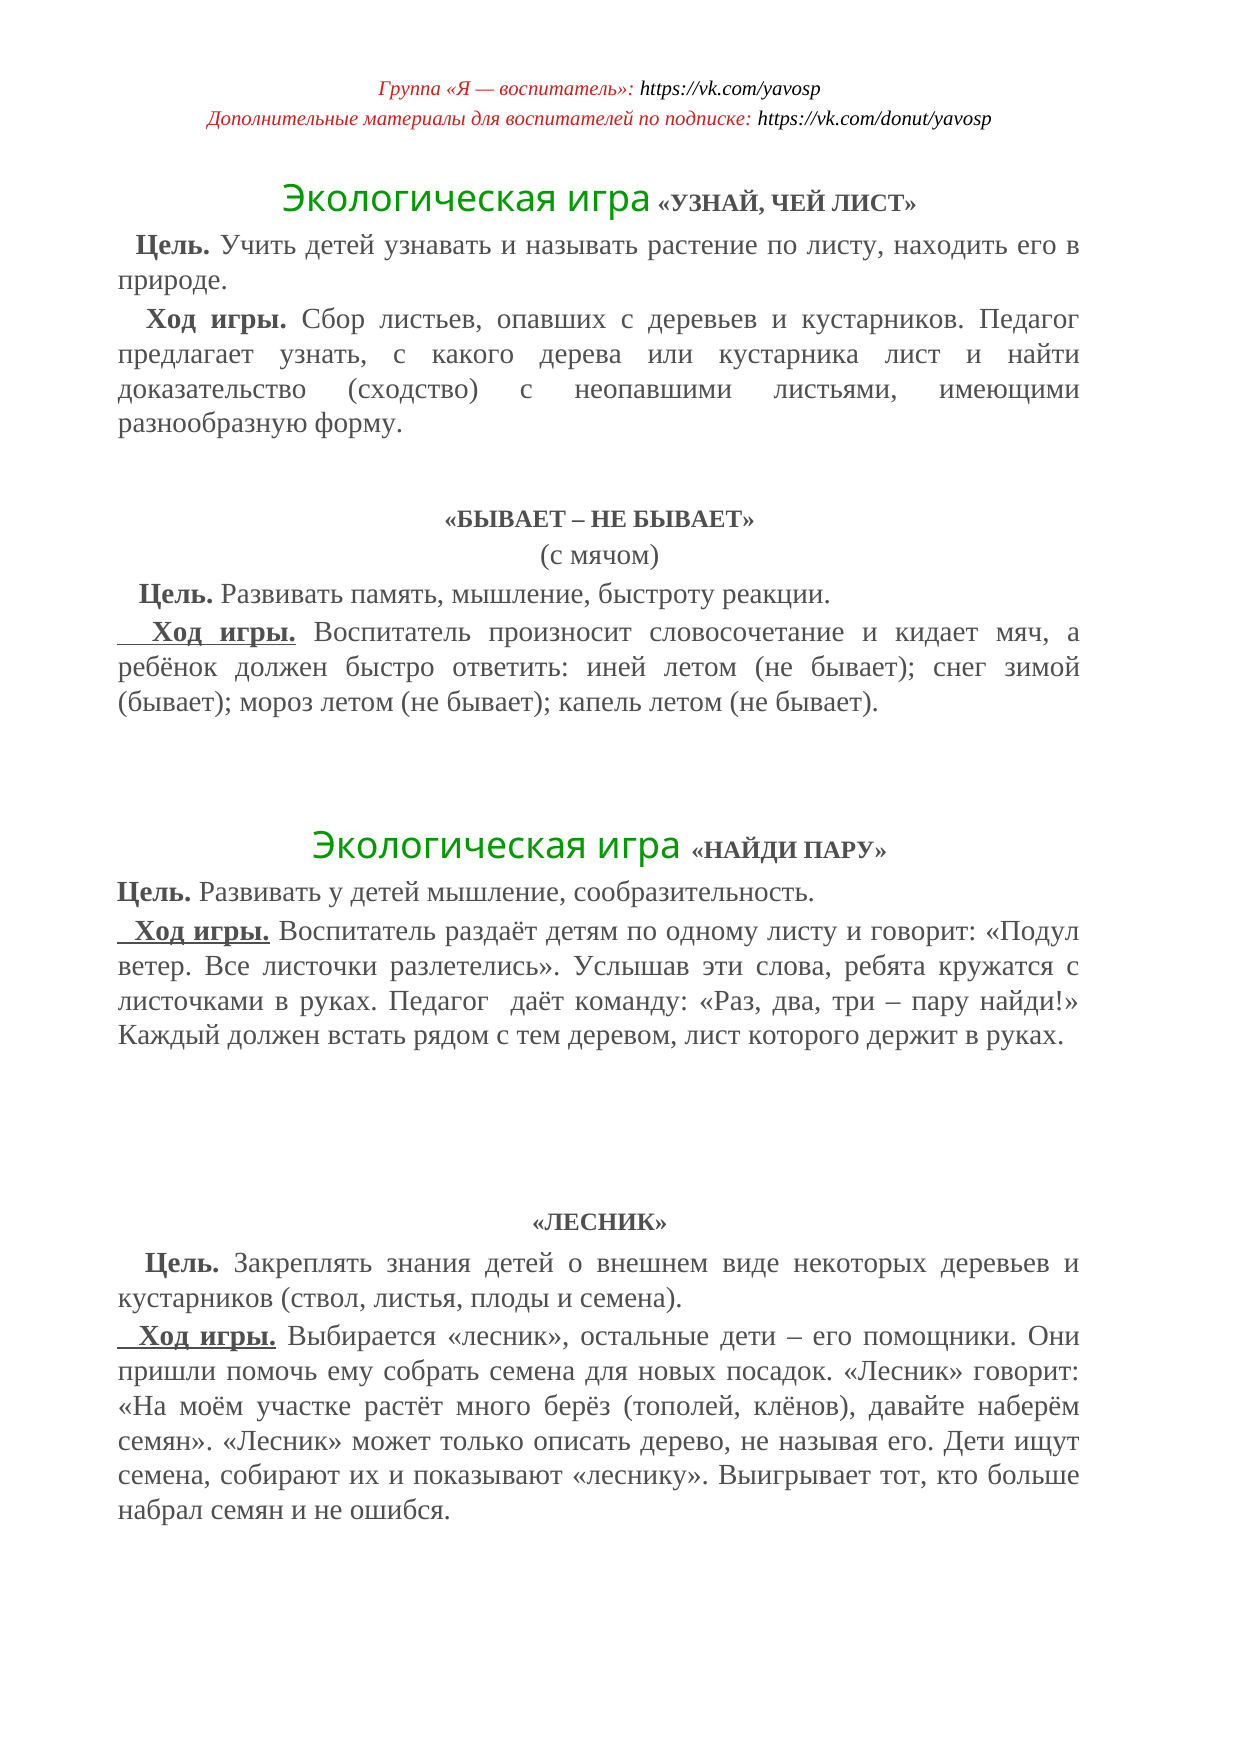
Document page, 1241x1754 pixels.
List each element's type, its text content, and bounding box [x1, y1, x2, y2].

text Ход игры. Выбирается «лесник», остальные дети – его помощники. Они пришли помочь ему собрать семена для новых посадок. «Лесник» говорит: «На моём участке растёт много берёз (тополей, клёнов), давайте наберём семян». «Лесник» может только описать дерево, не называя его. Дети ищут семена, собирают их и показывают «леснику». Выигрывает тот, кто больше набрал семян и не ошибся. [117, 1318, 1081, 1526]
subtitle (с мячом) [118, 537, 1081, 571]
text Ход игры. Сбор листьев, опавших с деревьев и кустарников. Педагог предлагает узнать, с какого дерева или кустарника лист и найти доказательство (сходство) с неопавшими листьями, имеющими разнообразную форму. [117, 301, 1081, 439]
text Цель. Закреплять знания детей о внешнем виде некоторых деревьев и кустарников (ствол, листья, плоды и семена). [117, 1245, 1081, 1313]
text «ЛЕСНИК» [118, 1207, 1081, 1236]
subtitle Экологическая игра «УЗНАЙ, ЧЕЙ ЛИСТ» [118, 172, 1081, 223]
text «БЫВАЕТ – НЕ БЫВАЕТ» [118, 504, 1081, 533]
text Цель. Учить детей узнавать и называть растение по листу, находить его в природе. [117, 227, 1081, 296]
text Цель. Развивать память, мышление, быстроту реакции. [117, 576, 1081, 609]
subtitle Экологическая игра «НАЙДИ ПАРУ» [118, 819, 1081, 870]
text Цель. Развивать у детей мышление, сообразительность. [117, 874, 1081, 908]
text Ход игры. Воспитатель раздаёт детям по одному листу и говорит: «Подул ветер. Все листочки разлетелись». Услышав эти слова, ребята кружатся с листочками в руках. Педагог даёт команду: «Раз, два, три – пару найди!» Каждый должен встать рядом с тем деревом, лист которого держит в руках. [117, 913, 1081, 1051]
text Ход игры. Воспитатель произносит словосочетание и кидает мяч, а ребёнок должен быстро ответить: иней летом (не бывает); снег зимой (бывает); мороз летом (не бывает); капель летом (не бывает). [117, 614, 1081, 718]
